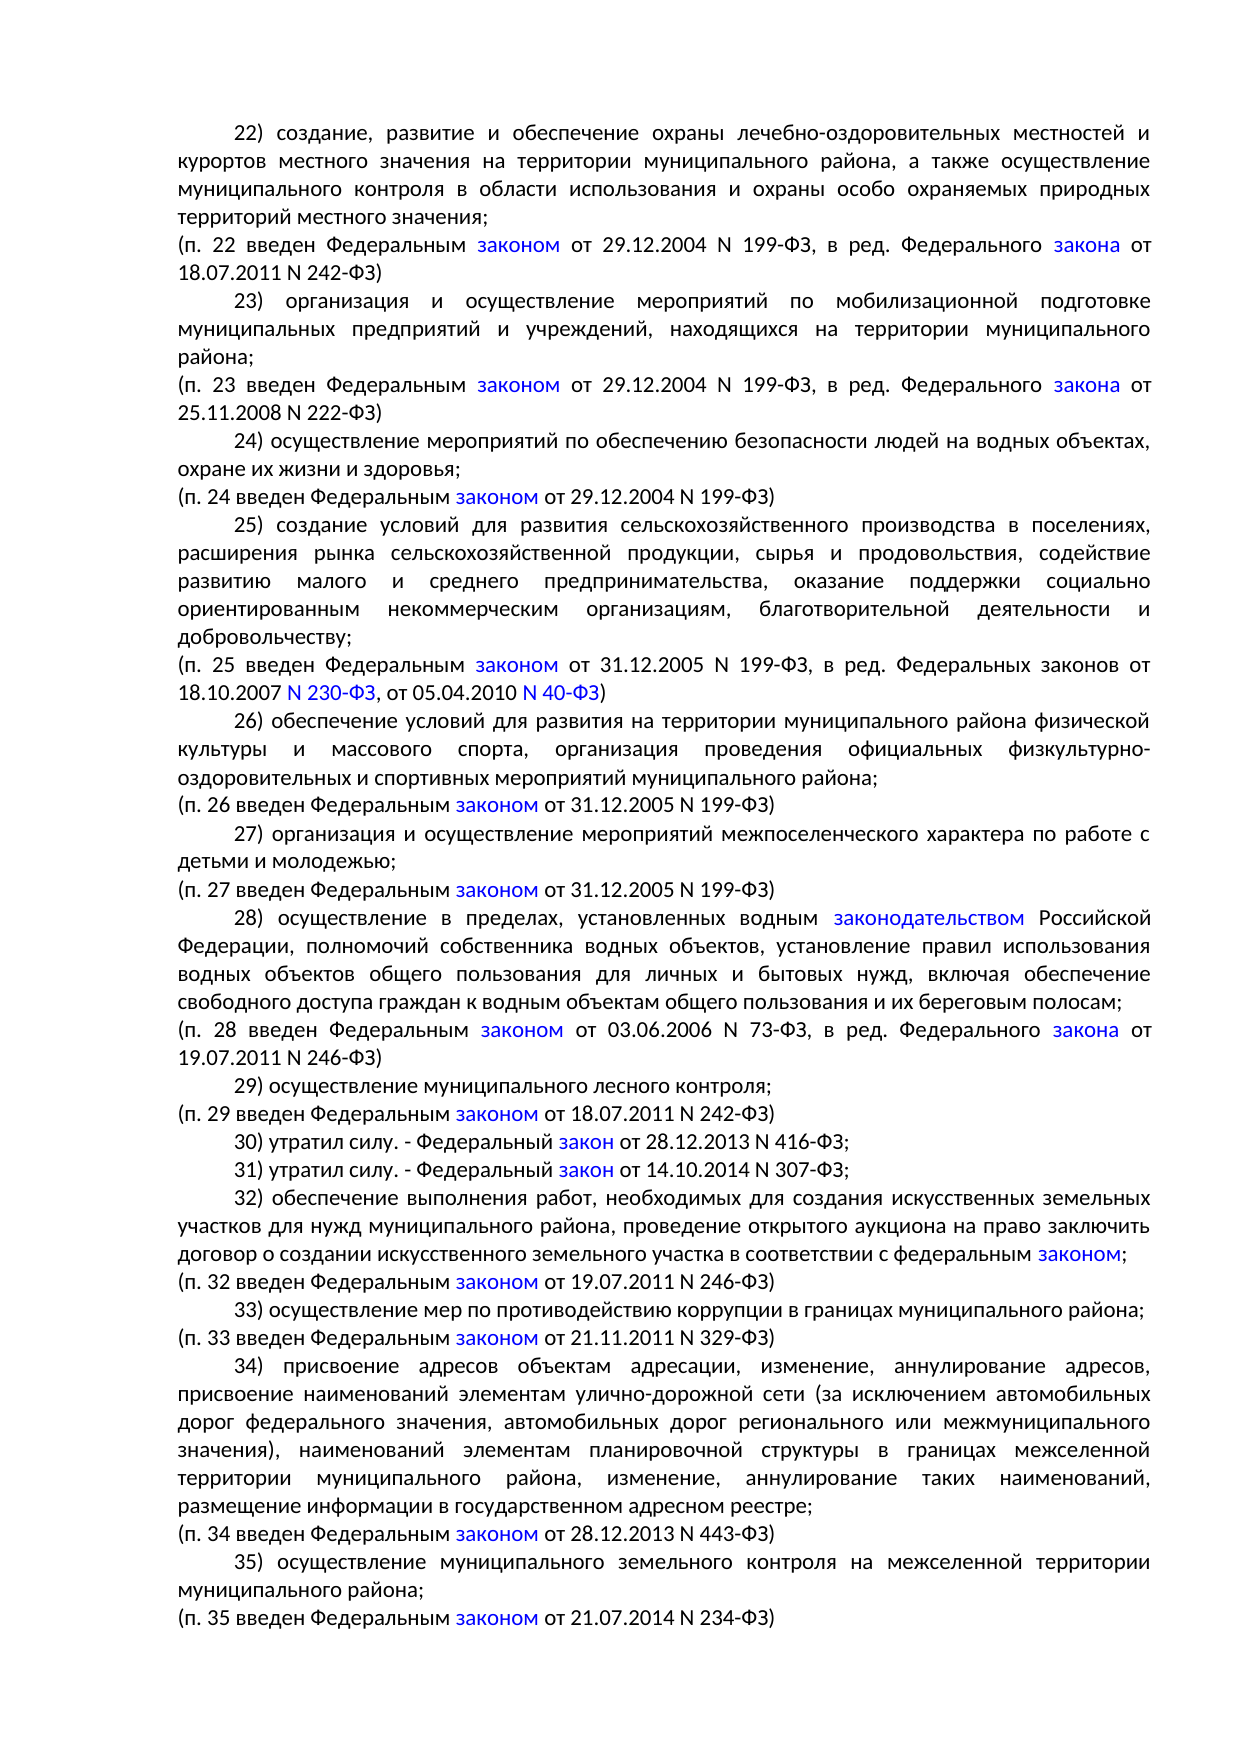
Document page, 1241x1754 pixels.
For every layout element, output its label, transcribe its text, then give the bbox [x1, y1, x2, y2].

text (п. 34 введен Федеральным законом от 28.12.2013 N 443-ФЗ) [177, 1519, 1152, 1547]
text 33) осуществление мер по противодействию коррупции в границах муниципального района; [177, 1295, 1152, 1323]
text (п. 32 введен Федеральным законом от 19.07.2011 N 246-ФЗ) [177, 1267, 1152, 1295]
text (п. 33 введен Федеральным законом от 21.11.2011 N 329-ФЗ) [177, 1323, 1152, 1351]
text 31) утратил силу. - Федеральный закон от 14.10.2014 N 307-ФЗ; [177, 1155, 1152, 1183]
text 29) осуществление муниципального лесного контроля; [177, 1071, 1152, 1099]
text 34) присвоение адресов объектам адресации, изменение, аннулирование адресов, присвоение наименований элементам улично-дорожной сети (за исключением автомобильных дорог федерального значения, автомобильных дорог регионального или межмуниципального значения), наименований элементам планировочной структуры в границах межселенной территории муниципального района, изменение, аннулирование таких наименований, размещение информации в государственном адресном реестре; [177, 1351, 1152, 1519]
text 32) обеспечение выполнения работ, необходимых для создания искусственных земельных участков для нужд муниципального района, проведение открытого аукциона на право заключить договор о создании искусственного земельного участка в соответствии с федеральным законом; [177, 1183, 1152, 1267]
text (п. 35 введен Федеральным законом от 21.07.2014 N 234-ФЗ) [177, 1603, 1152, 1631]
text 22) создание, развитие и обеспечение охраны лечебно-оздоровительных местностей и курортов местного значения на территории муниципального района, а также осуществление муниципального контроля в области использования и охраны особо охраняемых природных территорий местного значения; [177, 118, 1152, 230]
text (п. 27 введен Федеральным законом от 31.12.2005 N 199-ФЗ) [177, 875, 1152, 903]
text 30) утратил силу. - Федеральный закон от 28.12.2013 N 416-ФЗ; [177, 1127, 1152, 1155]
text 26) обеспечение условий для развития на территории муниципального района физической культуры и массового спорта, организация проведения официальных физкультурно-оздоровительных и спортивных мероприятий муниципального района; [177, 707, 1152, 791]
text (п. 25 введен Федеральным законом от 31.12.2005 N 199-ФЗ, в ред. Федеральных законов от 18.10.2007 N 230-ФЗ, от 05.04.2010 N 40-ФЗ) [177, 651, 1152, 707]
text 35) осуществление муниципального земельного контроля на межселенной территории муниципального района; [177, 1547, 1152, 1603]
text 24) осуществление мероприятий по обеспечению безопасности людей на водных объектах, охране их жизни и здоровья; [177, 426, 1152, 482]
text (п. 23 введен Федеральным законом от 29.12.2004 N 199-ФЗ, в ред. Федерального закона от 25.11.2008 N 222-ФЗ) [177, 370, 1152, 426]
text (п. 26 введен Федеральным законом от 31.12.2005 N 199-ФЗ) [177, 791, 1152, 819]
text 23) организация и осуществление мероприятий по мобилизационной подготовке муниципальных предприятий и учреждений, находящихся на территории муниципального района; [177, 286, 1152, 370]
text (п. 28 введен Федеральным законом от 03.06.2006 N 73-ФЗ, в ред. Федерального закона от 19.07.2011 N 246-ФЗ) [177, 1015, 1152, 1071]
text 28) осуществление в пределах, установленных водным законодательством Российской Федерации, полномочий собственника водных объектов, установление правил использования водных объектов общего пользования для личных и бытовых нужд, включая обеспечение свободного доступа граждан к водным объектам общего пользования и их береговым полосам; [177, 903, 1152, 1015]
text (п. 24 введен Федеральным законом от 29.12.2004 N 199-ФЗ) [177, 482, 1152, 510]
text 27) организация и осуществление мероприятий межпоселенческого характера по работе с детьми и молодежью; [177, 819, 1152, 875]
text (п. 29 введен Федеральным законом от 18.07.2011 N 242-ФЗ) [177, 1099, 1152, 1127]
text 25) создание условий для развития сельскохозяйственного производства в поселениях, расширения рынка сельскохозяйственной продукции, сырья и продовольствия, содействие развитию малого и среднего предпринимательства, оказание поддержки социально ориентированным некоммерческим организациям, благотворительной деятельности и добровольчеству; [177, 510, 1152, 651]
text (п. 22 введен Федеральным законом от 29.12.2004 N 199-ФЗ, в ред. Федерального закона от 18.07.2011 N 242-ФЗ) [177, 230, 1152, 286]
